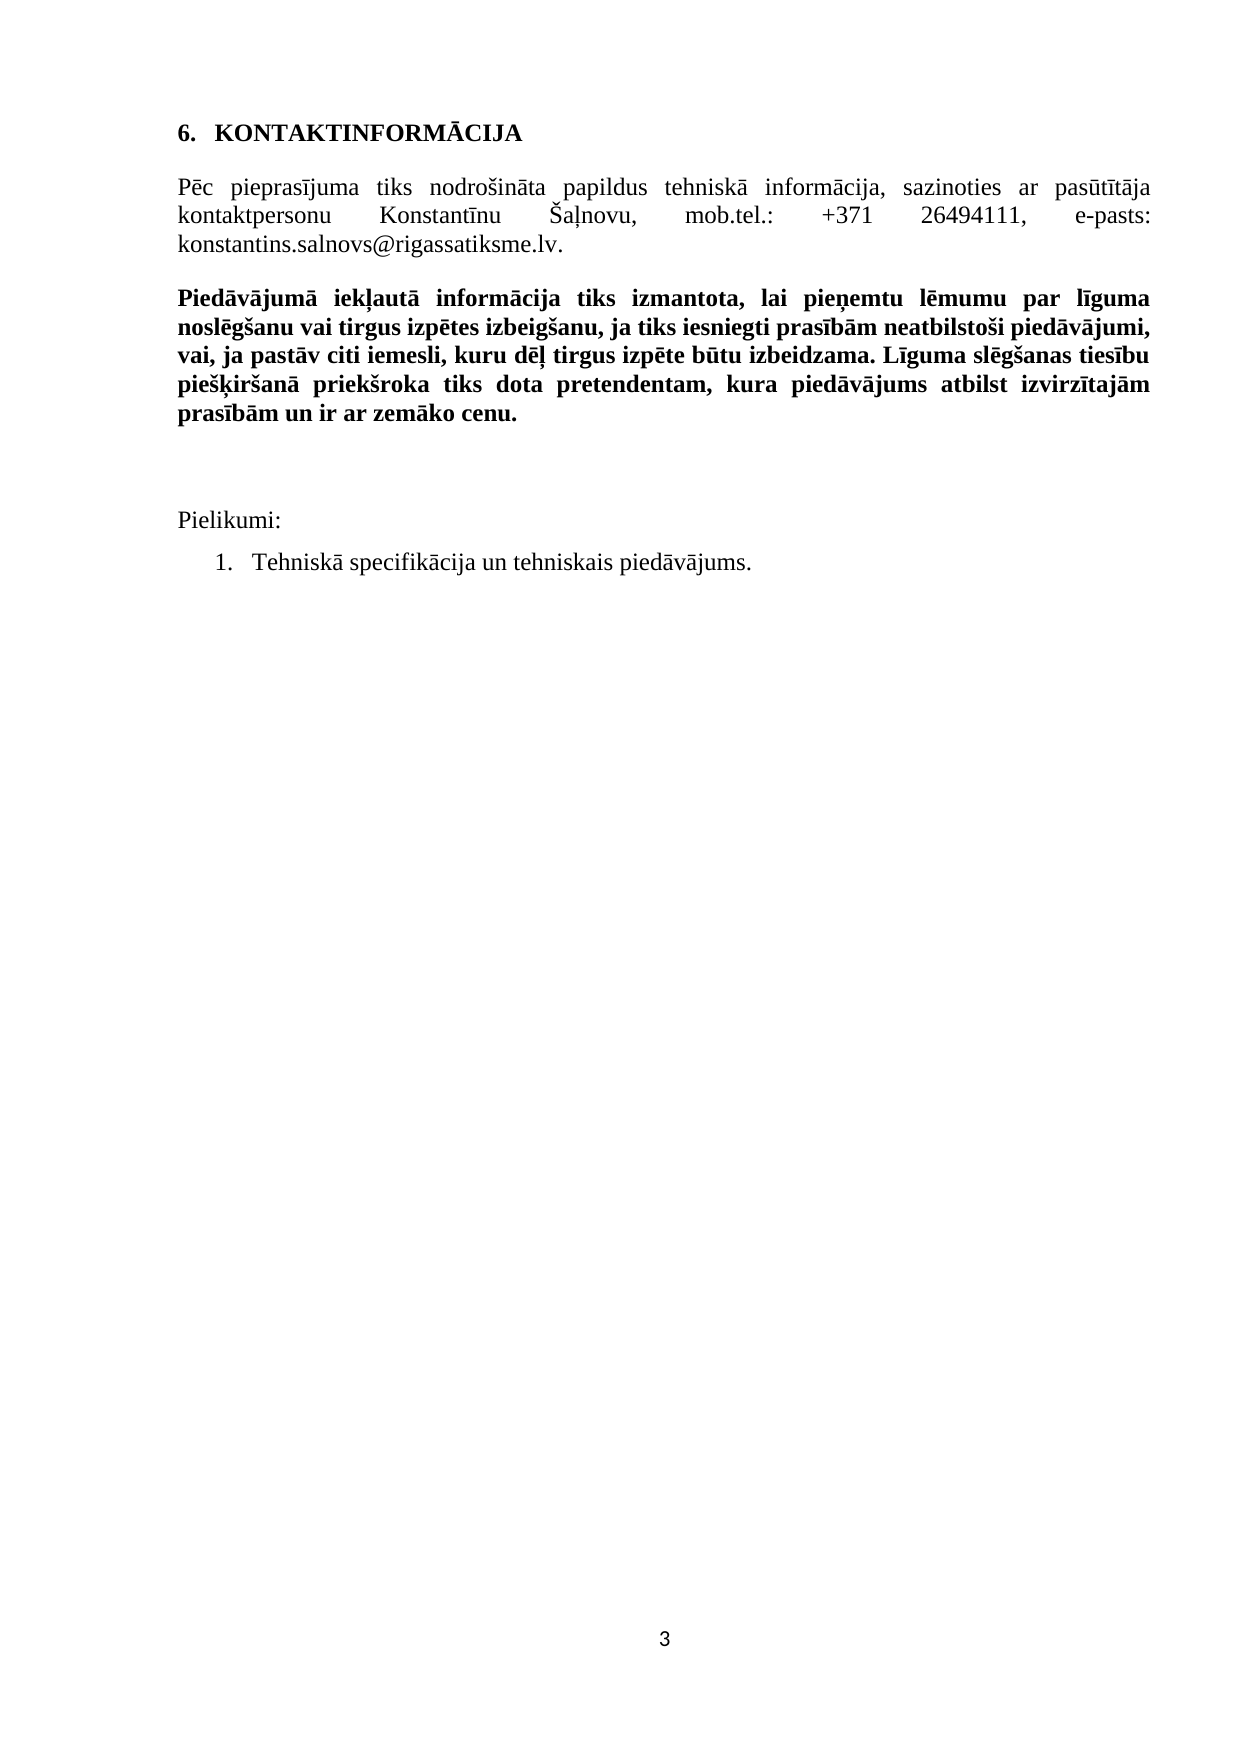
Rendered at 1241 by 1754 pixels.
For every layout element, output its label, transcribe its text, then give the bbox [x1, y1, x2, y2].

text Piedāvājumā iekļautā informācija tiks izmantota, lai pieņemtu lēmumu par līguma noslēgšanu vai tirgus izpētes izbeigšanu, ja tiks iesniegti prasībām neatbilstoši piedāvājumi, vai, ja pastāv citi iemesli, kuru dēļ tirgus izpēte būtu izbeidzama. Līguma slēgšanas tiesību piešķiršanā priekšroka tiks dota pretendentam, kura piedāvājums atbilst izvirzītajām prasībām un ir ar zemāko cenu. [177, 283, 1152, 427]
text Pielikumi: [177, 506, 1152, 534]
text Pēc pieprasījuma tiks nodrošināta papildus tehniskā informācija, sazinoties ar pasūtītāja kontaktpersonu Konstantīnu Šaļnovu, mob.tel.: +371 26494111, e-pasts: konstantins.salnovs@rigassatiksme.lv. [177, 172, 1152, 258]
list Tehniskā specifikācija un tehniskais piedāvājums. [214, 547, 1152, 576]
list KONTAKTINFORMĀCIJA [177, 118, 1152, 147]
